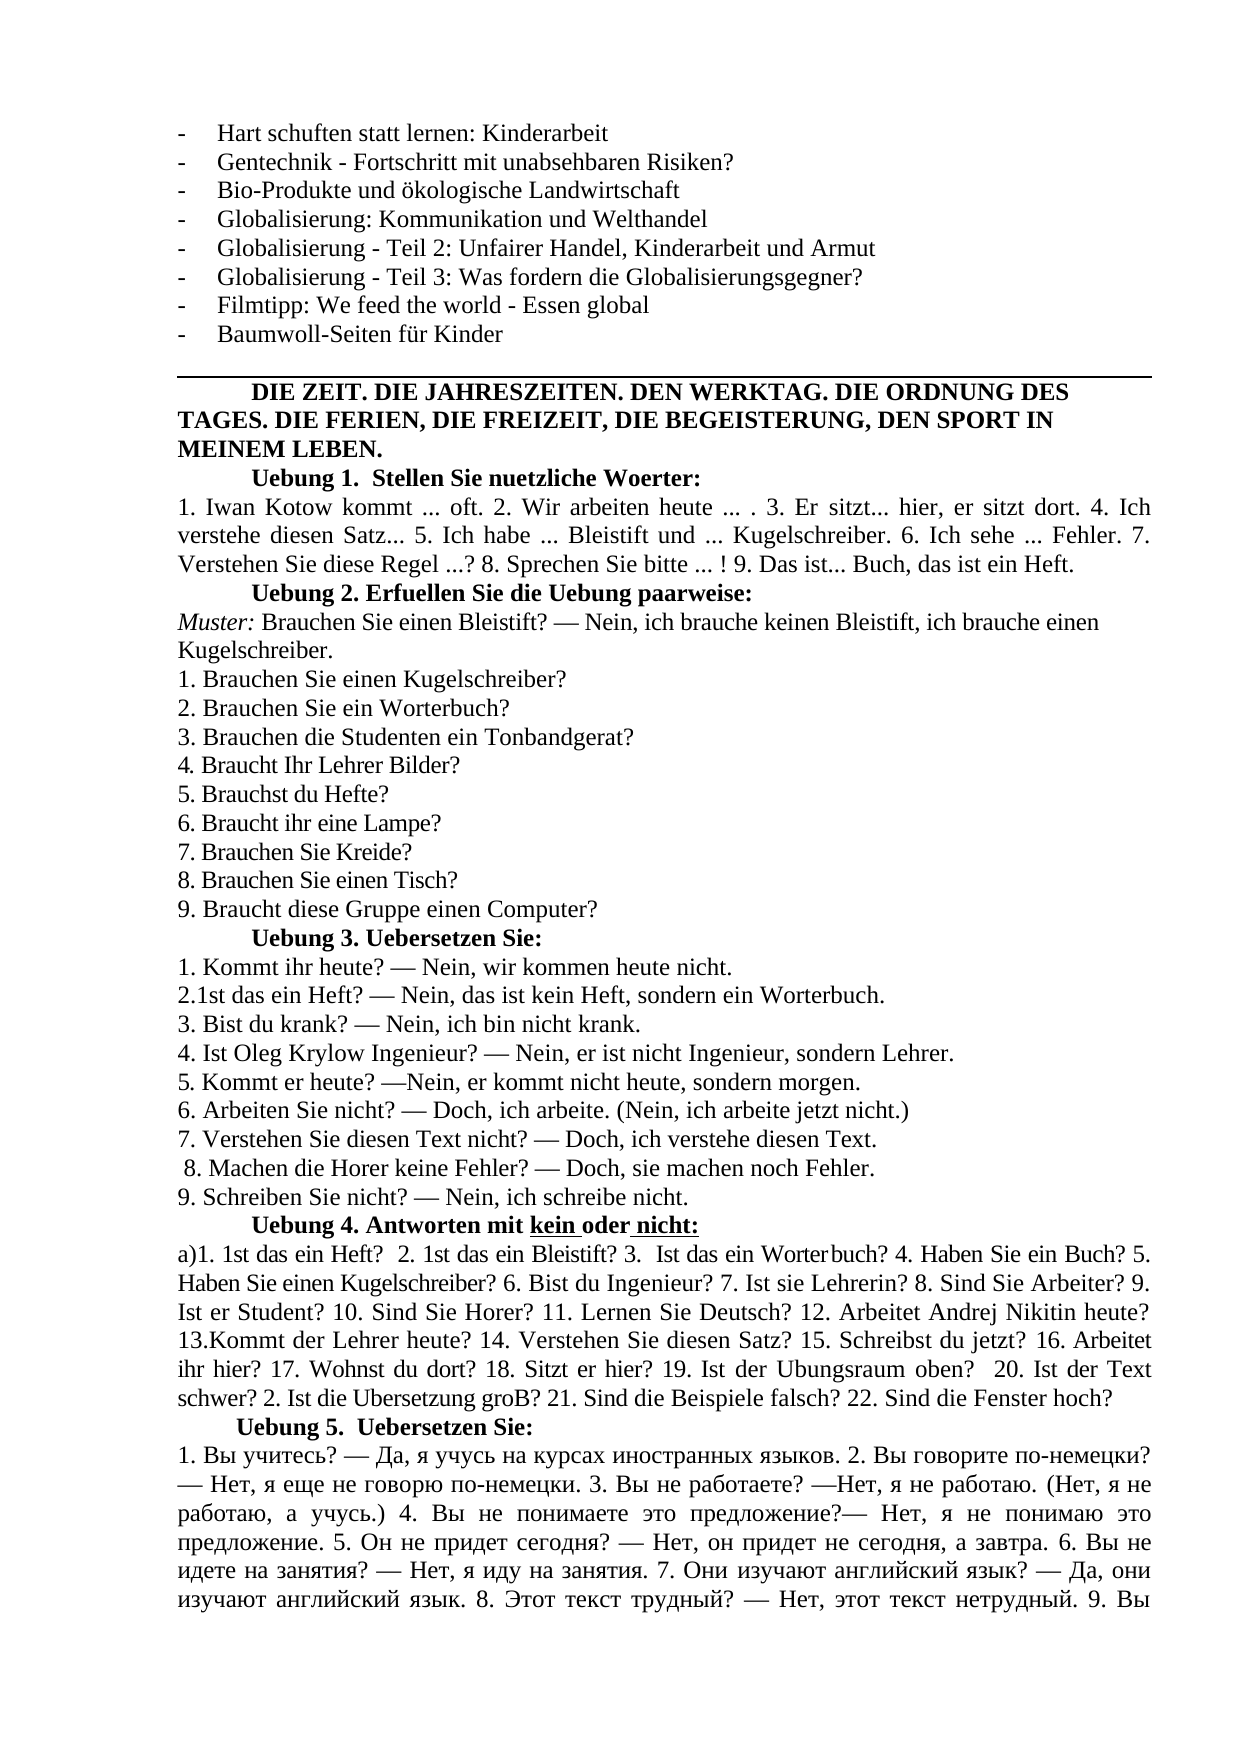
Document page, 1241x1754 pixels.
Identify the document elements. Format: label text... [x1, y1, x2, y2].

text 8. Machen die Horer keine Fehler? — Doch, sie machen noch Fehler. [177, 1153, 1152, 1182]
text - Globalisierung: Kommunikation und Welthandel [177, 204, 1152, 233]
text 4. Braucht Ihr Lehrer Bilder? [177, 751, 1152, 779]
text 7. Verstehen Sie diesen Text nicht? — Doch, ich verstehe diesen Text. [177, 1124, 1152, 1153]
text 9. Schreiben Sie nicht? — Nein, ich schreibe nicht. [177, 1182, 1152, 1211]
text Muster: Brauchen Sie einen Bleistift? — Nein, ich brauche keinen Bleistift, ich brauche einen Kugelschreiber. [177, 607, 1152, 664]
text 8. Brauchen Sie einen Tisch? 9. Braucht diese Gruppe einen Computer? [177, 866, 1152, 923]
text Uebung 5. Uebersetzen Sie: [177, 1412, 1142, 1441]
text 1. Kommt ihr heute? — Nein, wir kommen heute nicht. [177, 952, 1152, 981]
text 1. Brauchen Sie einen Kugelschreiber? [177, 664, 1152, 693]
text 2. Brauchen Sie ein Worterbuch? [177, 693, 1152, 722]
text 6. Arbeiten Sie nicht? — Doch, ich arbeite. (Nein, ich arbeite jetzt nicht.) [177, 1096, 1152, 1124]
text 4. Ist Oleg Krylow Ingenieur? — Nein, er ist nicht Ingenieur, sondern Lehrer. [177, 1038, 1152, 1067]
text - Globalisierung - Teil 2: Unfairer Handel, Kinderarbeit und Armut [177, 233, 1152, 262]
text - Globalisierung - Teil 3: Was fordern die Globalisierungsgegner? [177, 262, 1152, 291]
text Uebung 3. Uebersetzen Sie: [177, 923, 1152, 952]
text 3. Bist du krank? — Nein, ich bin nicht krank. [177, 1009, 1152, 1038]
text 5. Kommt er heute? —Nein, er kommt nicht heute, sondern morgen. [177, 1067, 1152, 1096]
text Uebung 1. Stellen Sie nuetzliche Woerter: [177, 463, 1152, 492]
text a)1. 1st das ein Heft? 2. 1st das ein Bleistift? 3. Ist das ein Worterbuch? 4. Haben Sie ein Buch? 5. Haben Sie einen Kugelschreiber? 6. Bist du Ingenieur? 7. Ist sie Lehrerin? 8. Sind Sie Arbeiter? 9. Ist er Student? 10. Sind Sie Horer? 11. Lernen Sie Deutsch? 12. Arbeitet Andrej Nikitin heute? 13.Kommt der Lehrer heute? 14. Verstehen Sie diesen Satz? 15. Schreibst du jetzt? 16. Arbeitet ihr hier? 17. Wohnst du dort? 18. Sitzt er hier? 19. Ist der Ubungsraum oben? 20. Ist der Text schwer? 2. Ist die Ubersetzung groB? 21. Sind die Beispiele falsch? 22. Sind die Fenster hoch? [177, 1239, 1152, 1412]
text 1. Iwan Kotow kommt ... oft. 2. Wir arbeiten heute ... . 3. Er sitzt... hier, er sitzt dort. 4. Ich verstehe diesen Satz... 5. Ich habe ... Bleistift und ... Kugelschreiber. 6. Ich sehe ... Fehler. 7. Verstehen Sie diese Regel ...? 8. Sprechen Sie bitte ... ! 9. Das ist... Buch, das ist ein Heft. [177, 492, 1152, 578]
text Uebung 2. Erfuellen Sie die Uebung paarweise: [177, 578, 1152, 607]
text - Gentechnik - Fortschritt mit unabsehbaren Risiken? [177, 147, 1152, 176]
text DIE ZEIT. DIE JAHRESZEITEN. DEN WERKTAG. DIE ORDNUNG DES TAGES. DIE FERIEN, DIE FREIZEIT, DIE BEGEISTERUNG, DEN SPORT IN MEINEM LEBEN. [177, 378, 1152, 463]
text 6. Braucht ihr eine Lampe? [177, 808, 1152, 837]
text - Baumwoll-Seiten für Kinder [177, 319, 1152, 348]
text - Filmtipp: We feed the world - Essen global [177, 291, 1152, 319]
text Uebung 4. Antworten mit kein oder nicht: [177, 1211, 1152, 1239]
text 2.1st das ein Heft? — Nein, das ist kein Heft, sondern ein Worterbuch. [177, 981, 1152, 1009]
text - Hart schuften statt lernen: Kinderarbeit [177, 118, 1152, 147]
text 7. Brauchen Sie Kreide? [177, 837, 1152, 866]
text 3. Brauchen die Studenten ein Tonbandgerat? [177, 722, 1152, 751]
text 5. Brauchst du Hefte? [177, 779, 1152, 808]
text - Bio-Produkte und ökologische Landwirtschaft [177, 176, 1152, 204]
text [177, 1441, 1152, 1613]
